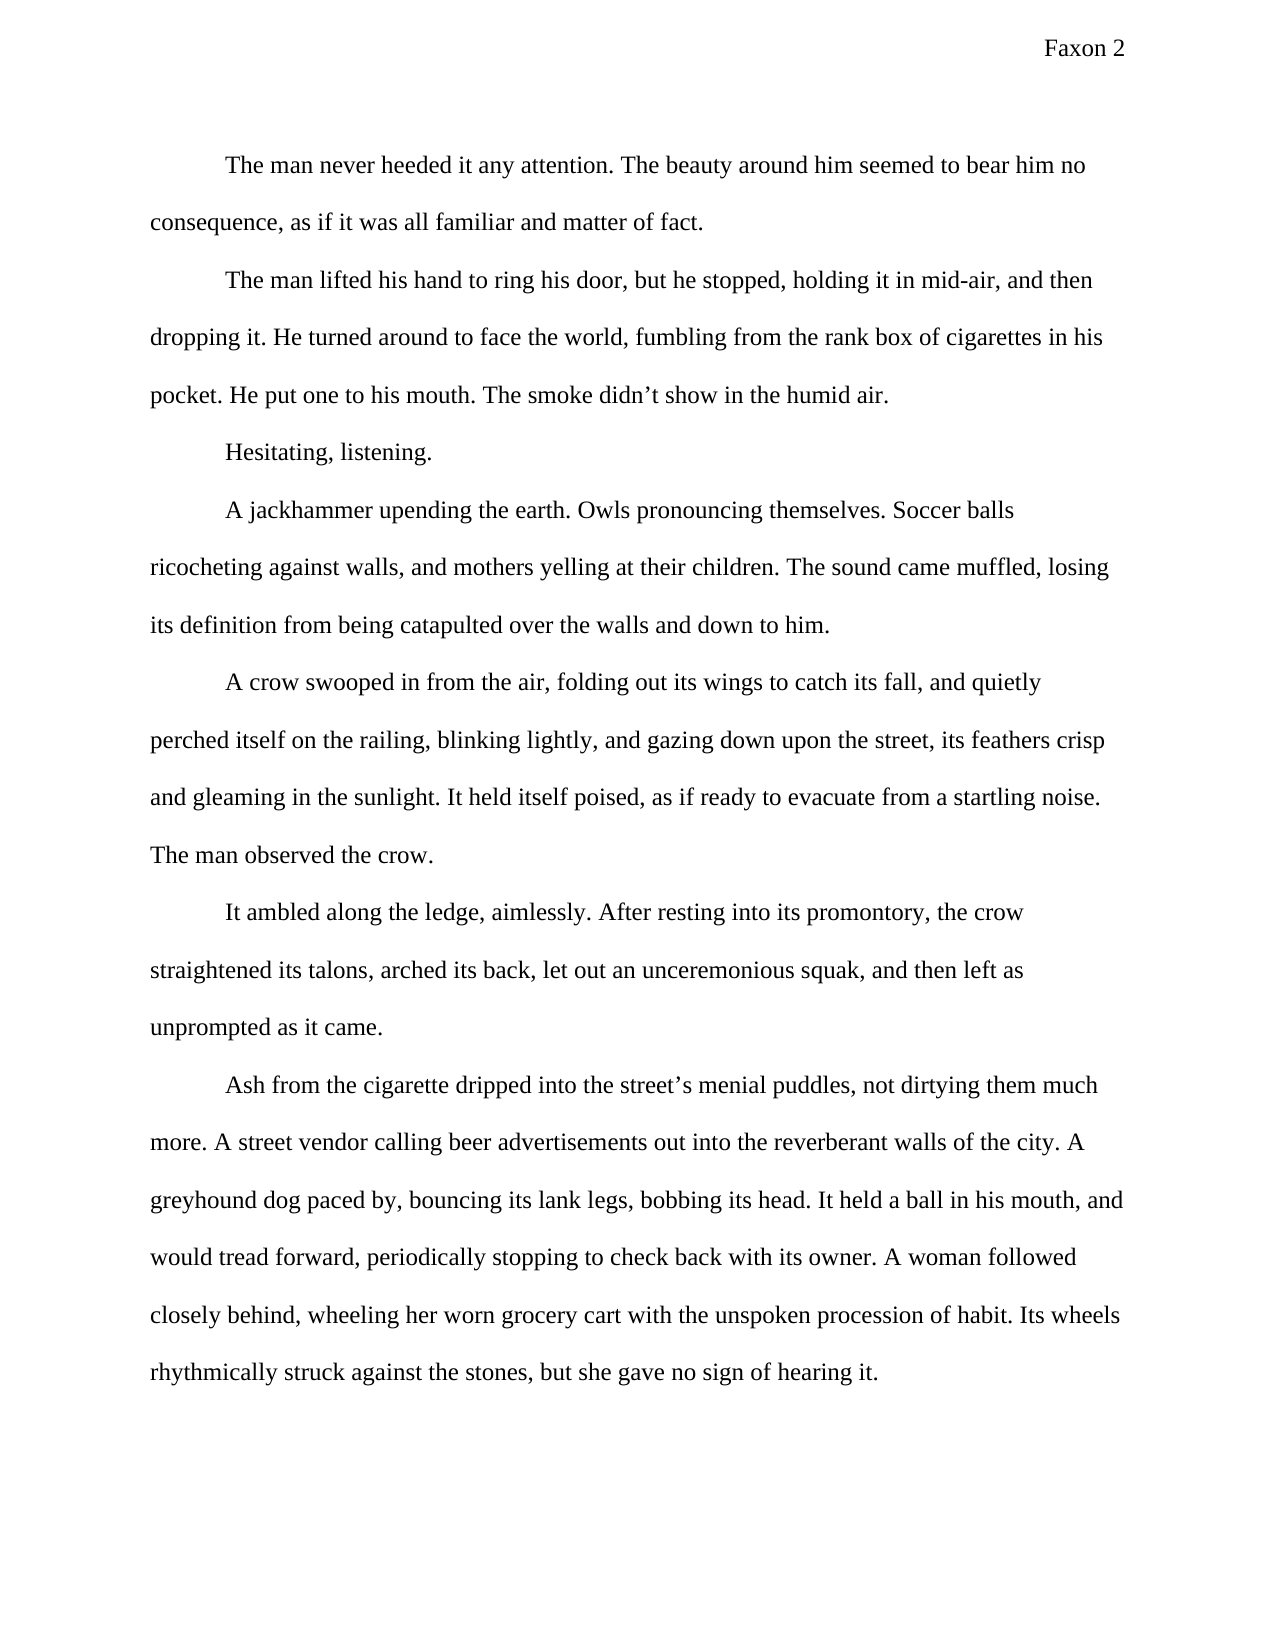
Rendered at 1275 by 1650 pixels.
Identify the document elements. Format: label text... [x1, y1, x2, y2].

text It ambled along the ledge, aimlessly. After resting into its promontory, the crow straightened its talons, arched its back, let out an unceremonious squak, and then left as unprompted as it came. [150, 897, 1125, 1041]
text The man never heeded it any attention. The beauty around him seemed to bear him no consequence, as if it was all familiar and matter of fact. [150, 150, 1125, 236]
text Hesitating, listening. [150, 437, 1125, 466]
text Ash from the cigarette dripped into the street’s menial puddles, not dirtying them much more. A street vendor calling beer advertisements out into the reverberant walls of the city. A greyhound dog paced by, bouncing its lank legs, bobbing its head. It held a ball in his mouth, and would tread forward, periodically stopping to check back with its owner. A woman followed closely behind, wheeling her worn grocery cart with the unspoken procession of habit. Its wheels rhythmically struck against the stones, but she gave no sign of hearing it. [150, 1070, 1125, 1386]
text A jackhammer upending the earth. Owls pronouncing themselves. Soccer balls ricocheting against walls, and mothers yelling at their children. The sound came muffled, losing its definition from being catapulted over the walls and down to him. [150, 495, 1125, 639]
text A crow swooped in from the air, folding out its wings to catch its fall, and quietly perched itself on the railing, blinking lightly, and gazing down upon the street, its feathers crisp and gleaming in the sunlight. It held itself poised, as if ready to evacuate from a startling noise. The man observed the crow. [150, 667, 1125, 869]
text The man lifted his hand to ring his door, but he stopped, holding it in mid-air, and then dropping it. He turned around to face the world, fumbling from the rank box of cigarettes in his pocket. He put one to his mouth. The smoke didn’t show in the humid air. [150, 265, 1125, 409]
